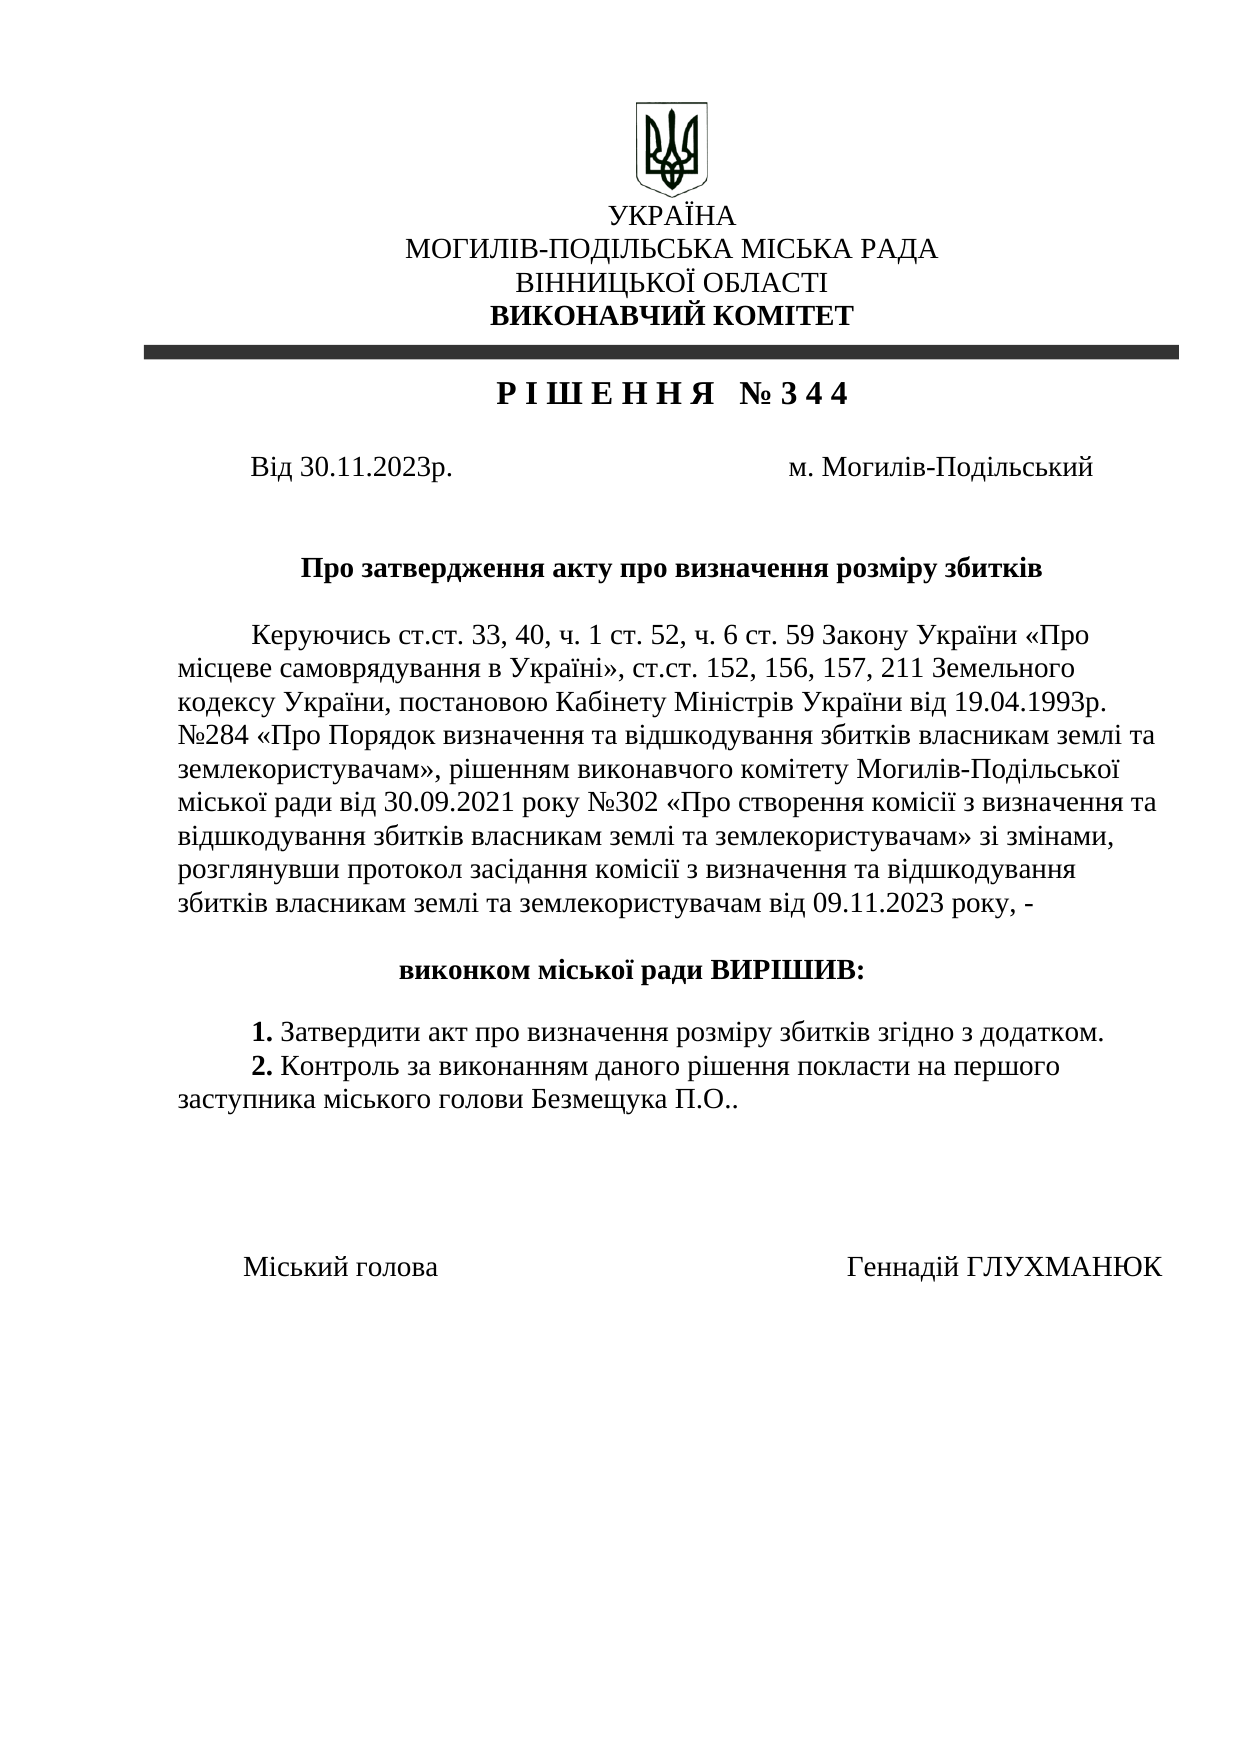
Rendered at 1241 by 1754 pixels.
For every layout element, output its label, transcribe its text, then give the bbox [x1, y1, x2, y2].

picture [636, 102, 708, 198]
text УКРАЇНА МОГИЛІВ-ПОДІЛЬСЬКА МІСЬКА РАДА ВІННИЦЬКОЇ ОБЛАСТІ [177, 198, 1167, 298]
text Міський голова Геннадій ГЛУХМАНЮК [177, 1249, 1167, 1283]
text Від 30.11.2023р. м. Могилів-Подільський [177, 449, 1167, 483]
text Керуючись ст.ст. 33, 40, ч. 1 ст. 52, ч. 6 ст. 59 Закону України «Про місцеве самоврядування в Україні», ст.ст. 152, 156, 157, 211 Земельного кодексу України, постановою Кабінету Міністрів України від 19.04.1993р. №284 «Про Порядок визначення та відшкодування збитків власникам землі та землекористувачам», рішенням виконавчого комітету Могилів-Подільської міської ради від 30.09.2021 року №302 «Про створення комісії з визначення та відшкодування збитків власникам землі та землекористувачам» зі змінами, розглянувши протокол засідання комісії з визначення та відшкодування збитків власникам землі та землекористувачам від 09.11.2023 року, - [177, 617, 1167, 919]
text ВИКОНАВЧИЙ КОМІТЕТ [177, 298, 1167, 332]
text 2. Контроль за виконанням даного рішення покласти на першого заступника міського голови Безмещука П.О.. [177, 1048, 1167, 1115]
text РІШЕННЯ №344 [177, 360, 1167, 412]
text 1. Затвердити акт про визначення розміру збитків згідно з додатком. [177, 1014, 1167, 1048]
text виконком міської ради ВИРІШИВ: [325, 952, 1167, 986]
text Про затвердження акту про визначення розміру збитків [177, 550, 1167, 583]
